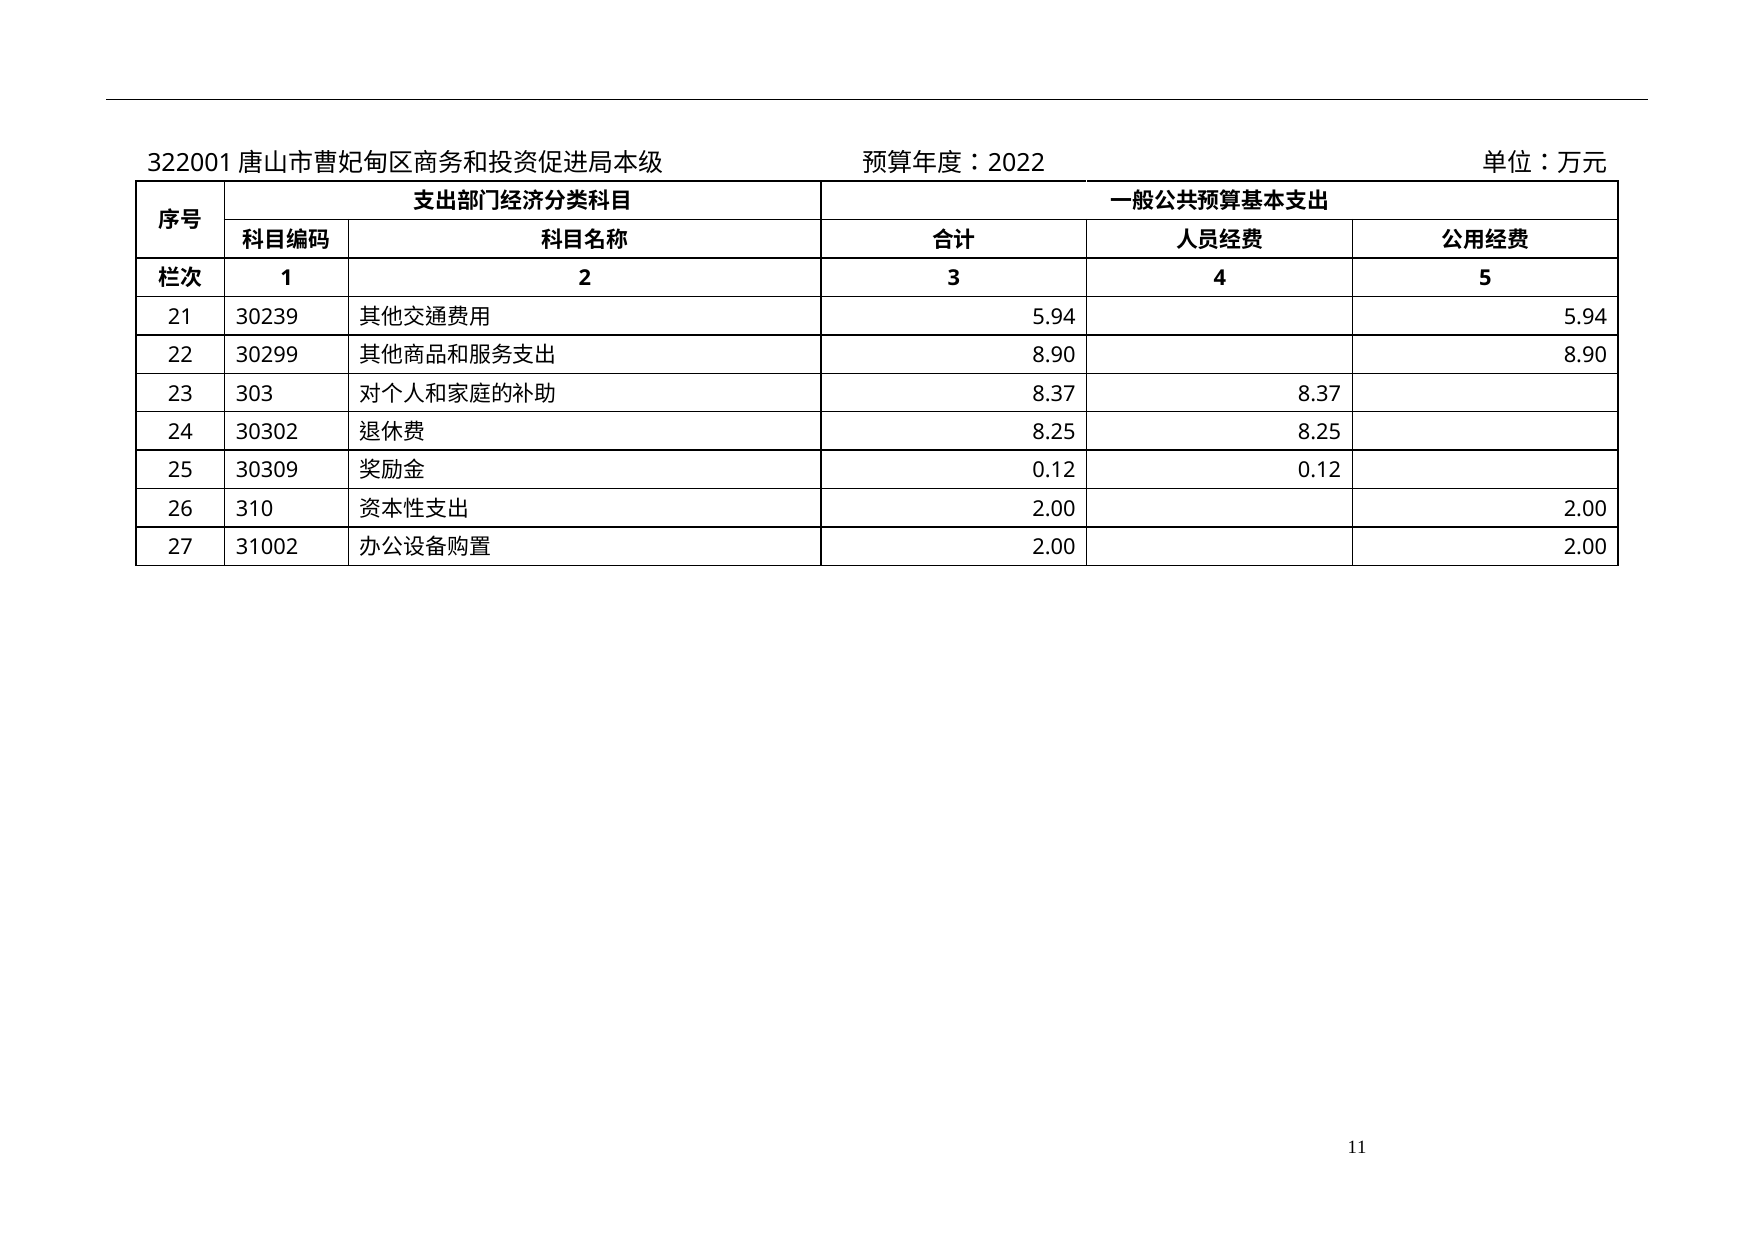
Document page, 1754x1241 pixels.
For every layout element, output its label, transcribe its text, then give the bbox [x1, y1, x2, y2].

table_cell 24 [137, 412, 224, 449]
table_cell 科目编码 [225, 220, 348, 257]
table_cell 退休费 [349, 412, 820, 449]
table_cell 其他商品和服务支出 [349, 336, 820, 372]
table_cell 303 [225, 374, 348, 411]
table_cell 2.00 [822, 528, 1086, 564]
table_cell 栏次 [137, 259, 224, 296]
table_cell 3 [822, 259, 1086, 296]
table_cell [1087, 336, 1352, 372]
table_cell 30239 [225, 297, 348, 334]
table_cell [1087, 528, 1352, 564]
table_cell 合计 [822, 220, 1086, 257]
table_cell 2.00 [1353, 489, 1617, 526]
table_cell 21 [137, 297, 224, 334]
table_cell 人员经费 [1087, 220, 1352, 257]
table_cell 8.37 [822, 374, 1086, 411]
table_header 预算年度：2022 [822, 143, 1086, 180]
table_cell 5 [1353, 259, 1617, 296]
table_cell [1087, 489, 1352, 526]
table_cell 公用经费 [1353, 220, 1617, 257]
table_cell [1353, 412, 1617, 449]
table_cell 2 [349, 259, 820, 296]
table_cell [1353, 451, 1617, 488]
table_cell 31002 [225, 528, 348, 564]
table_cell 8.90 [822, 336, 1086, 372]
table_cell 22 [137, 336, 224, 372]
table_cell 其他交通费用 [349, 297, 820, 334]
table_cell 30299 [225, 336, 348, 372]
table_cell 科目名称 [349, 220, 820, 257]
table_cell 5.94 [1353, 297, 1617, 334]
table_cell [1087, 297, 1352, 334]
table_cell 0.12 [822, 451, 1086, 488]
table_cell 8.25 [1087, 412, 1352, 449]
table_cell 4 [1087, 259, 1352, 296]
table_cell 23 [137, 374, 224, 411]
table_cell 办公设备购置 [349, 528, 820, 564]
table_cell 奖励金 [349, 451, 820, 488]
table_header 322001唐山市曹妃甸区商务和投资促进局本级 [137, 143, 820, 180]
table_cell 支出部门经济分类科目 [225, 182, 820, 219]
table_cell 5.94 [822, 297, 1086, 334]
table_cell 2.00 [1353, 528, 1617, 564]
table_cell 一般公共预算基本支出 [822, 182, 1617, 219]
table_cell 1 [225, 259, 348, 296]
table_cell 26 [137, 489, 224, 526]
table_cell 25 [137, 451, 224, 488]
table_cell 8.37 [1087, 374, 1352, 411]
table_cell 310 [225, 489, 348, 526]
table_cell 30302 [225, 412, 348, 449]
table_cell 0.12 [1087, 451, 1352, 488]
table_cell 30309 [225, 451, 348, 488]
table_cell 27 [137, 528, 224, 564]
table_cell 序号 [137, 182, 224, 257]
table_cell 资本性支出 [349, 489, 820, 526]
table_cell 对个人和家庭的补助 [349, 374, 820, 411]
table_cell 8.25 [822, 412, 1086, 449]
table_cell 2.00 [822, 489, 1086, 526]
table_cell 8.90 [1353, 336, 1617, 372]
table_cell [1353, 374, 1617, 411]
table_header 单位：万元 [1087, 143, 1617, 180]
